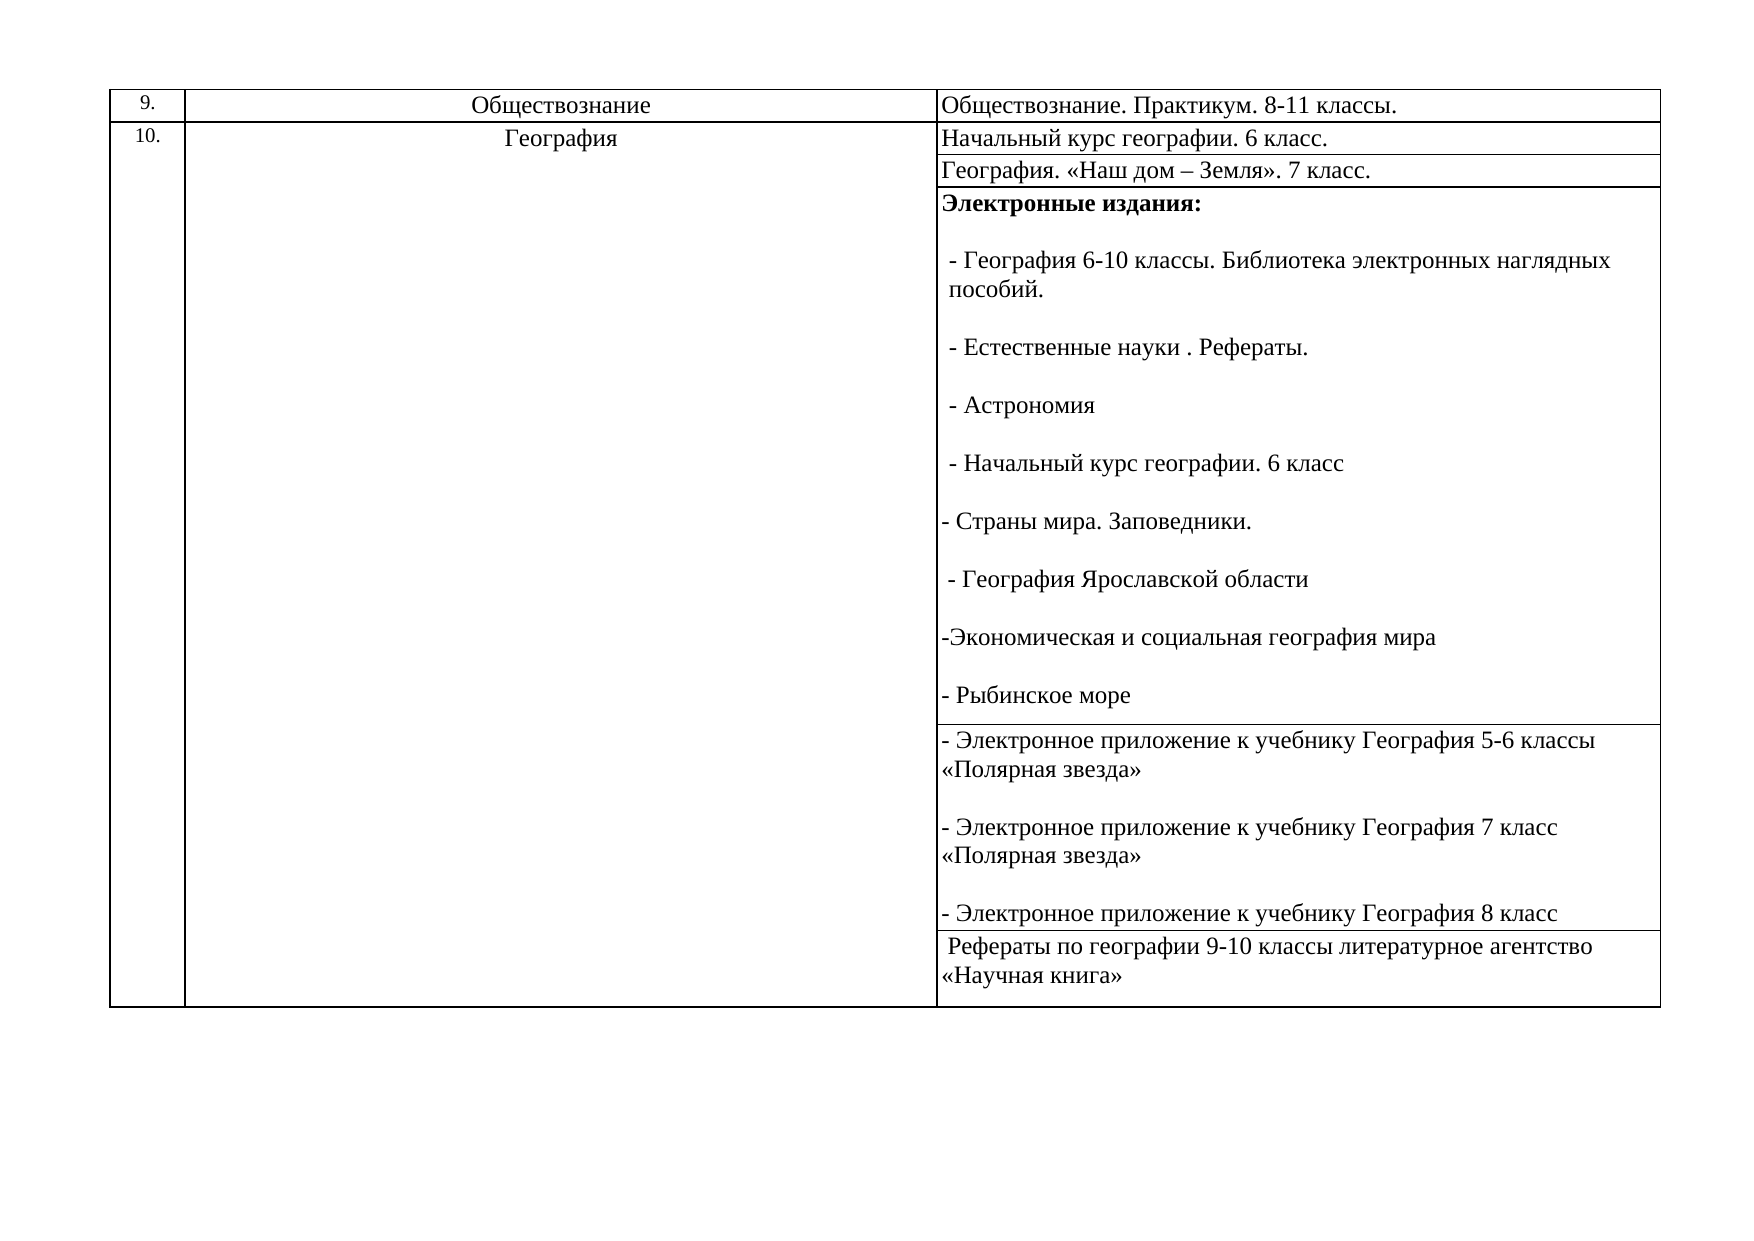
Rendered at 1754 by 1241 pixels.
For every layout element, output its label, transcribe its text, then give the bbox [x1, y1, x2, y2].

table_cell Электронные издания: - География 6-10 классы. Библиотека электронных наглядных пособий. - Естественные науки . Рефераты. - Астрономия - Начальный курс географии. 6 класс - Страны мира. Заповедники. - География Ярославской области -Экономическая и социальная география мира - Рыбинское море 9) География . Природа России. 8 класс [938, 188, 1660, 723]
table_cell Обществознание [186, 90, 936, 121]
table_cell Обществознание. Практикум. 8-11 классы. [938, 90, 1660, 121]
table_cell Рефераты по географии 9-10 классы литературное агентство «Научная книга» [938, 931, 1660, 1006]
table_cell География. «Наш дом – Земля». 7 класс. [938, 155, 1660, 186]
table_cell География [186, 123, 936, 1006]
table_cell 10. [111, 123, 184, 1006]
table_cell Начальный курс географии. 6 класс. [938, 123, 1660, 154]
table_cell - Электронное приложение к учебнику География 5-6 классы «Полярная звезда» - Электронное приложение к учебнику География 7 класс «Полярная звезда» - Электронное приложение к учебнику География 8 класс «Полярная звезда» [938, 725, 1660, 930]
table_cell 9. [111, 90, 184, 121]
